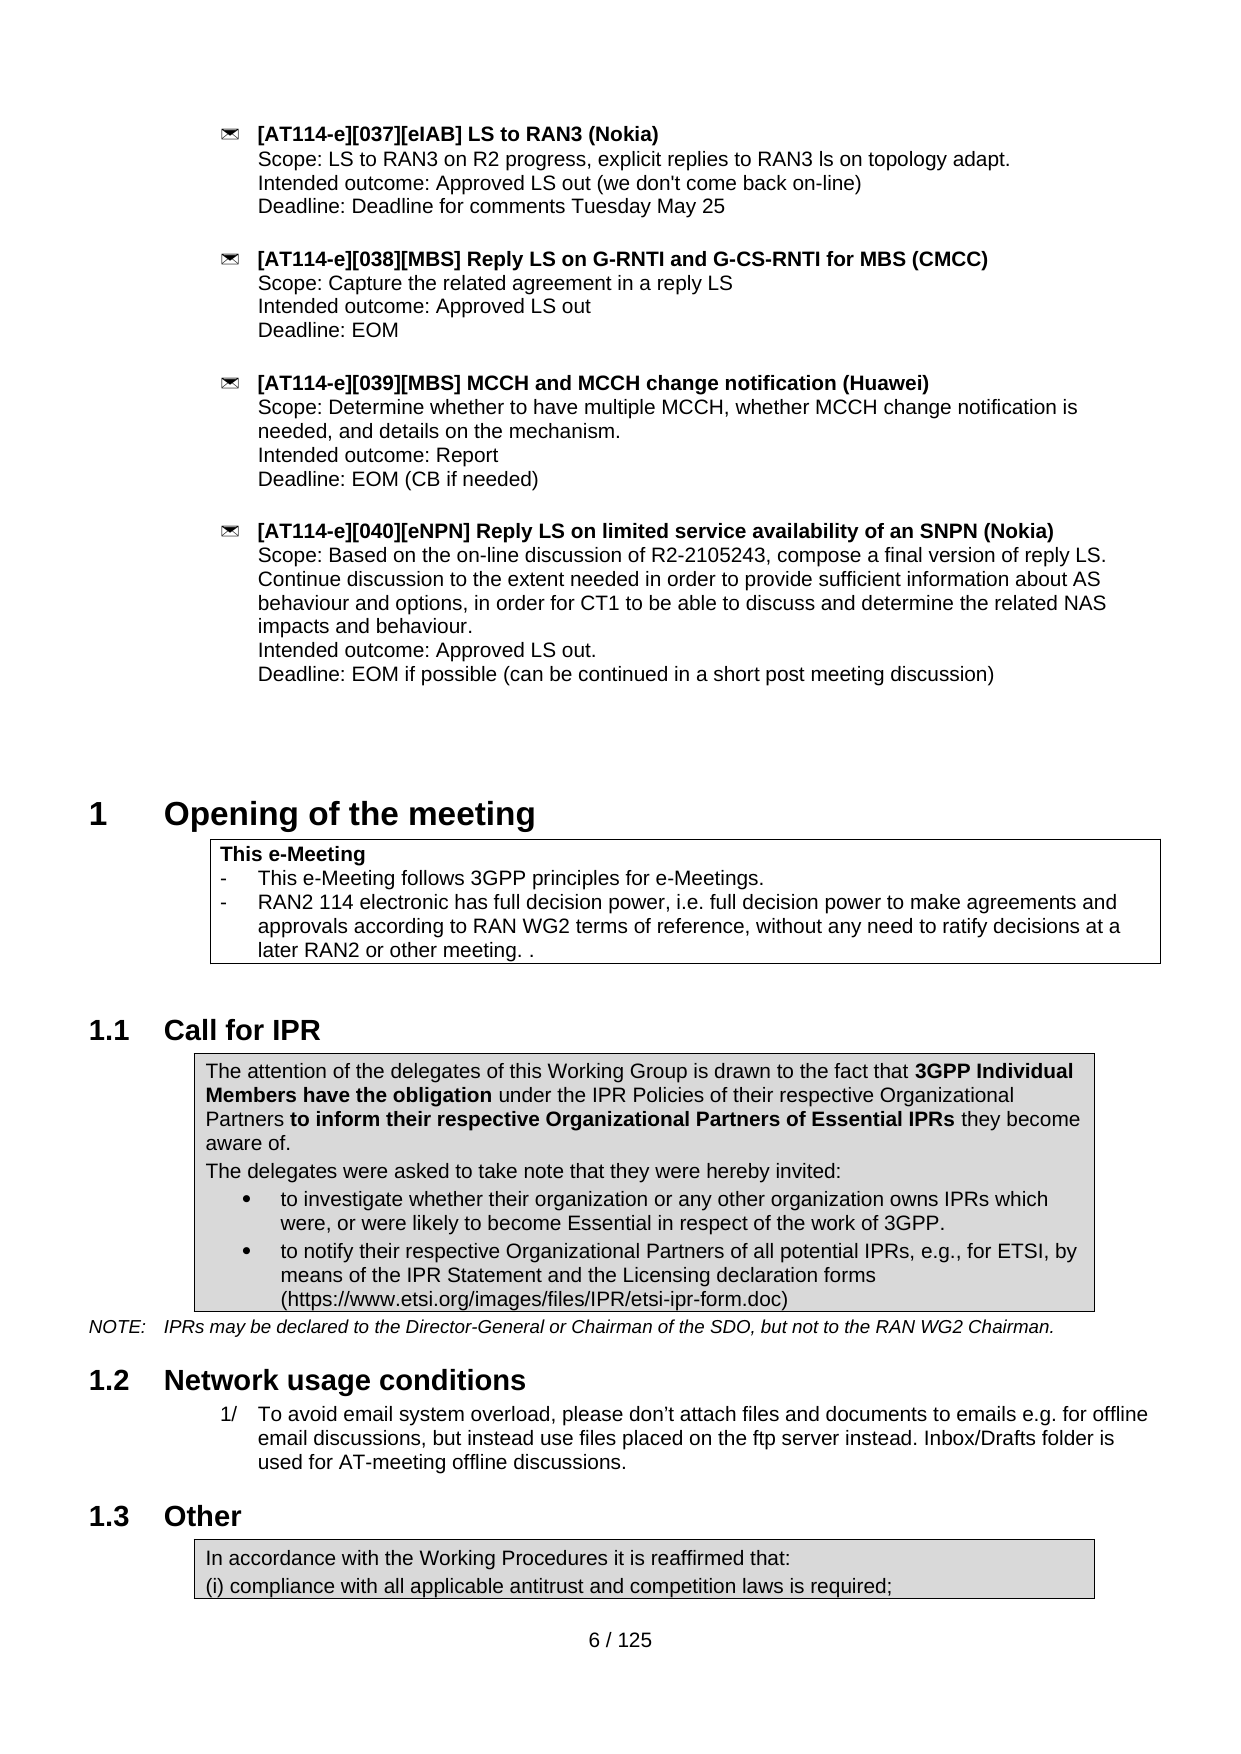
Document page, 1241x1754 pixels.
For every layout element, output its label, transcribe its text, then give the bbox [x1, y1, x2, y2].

text Intended outcome: Approved LS out. [220, 638, 1152, 662]
list [AT114-e][040][eNPN] Reply LS on limited service availability of an SNPN (Nokia) [220, 518, 1152, 542]
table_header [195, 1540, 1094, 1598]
subtitle 1.1 Call for IPR [89, 1013, 1152, 1047]
text - This e-Meeting follows 3GPP principles for e-Meetings. [211, 862, 1160, 886]
text - RAN2 114 electronic has full decision power, i.e. full decision power to make agreements and approvals according to RAN WG2 terms of reference, without any need to ratify decisions at a later RAN2 or other meeting. . [211, 886, 1160, 963]
text Deadline: Deadline for comments Tuesday May 25 [220, 194, 1152, 218]
text Scope: Based on the on-line discussion of R2-2105243, compose a final version of reply LS. Continue discussion to the extent needed in order to provide sufficient information about AS behaviour and options, in order for CT1 to be able to discuss and determine the related NAS impacts and behaviour. [220, 542, 1152, 638]
list [AT114-e][037][eIAB] LS to RAN3 (Nokia) [220, 122, 1152, 146]
text Scope: LS to RAN3 on R2 progress, explicit replies to RAN3 ls on topology adapt. [220, 146, 1152, 170]
text Scope: Capture the related agreement in a reply LS [220, 270, 1152, 294]
text NOTE: IPRs may be declared to the Director-General or Chairman of the SDO, but not to the RAN WG2 Chairman. [89, 1316, 1152, 1337]
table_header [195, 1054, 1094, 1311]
subtitle 1.2 Network usage conditions [89, 1362, 1152, 1396]
text Intended outcome: Approved LS out (we don't come back on-line) [220, 170, 1152, 194]
text 1/ To avoid email system overload, please don’t attach files and documents to emails e.g. for offline email discussions, but instead use files placed on the ftp server instead. Inbox/Drafts folder is used for AT-meeting offline discussions. [220, 1402, 1152, 1474]
list [AT114-e][039][MBS] MCCH and MCCH change notification (Huawei) [220, 370, 1152, 394]
text Deadline: EOM [220, 318, 1152, 342]
text Intended outcome: Report [220, 442, 1152, 466]
subtitle 1 Opening of the meeting [89, 794, 1152, 832]
text Scope: Determine whether to have multiple MCCH, whether MCCH change notification is needed, and details on the mechanism. [220, 394, 1152, 442]
text Deadline: EOM if possible (can be continued in a short post meeting discussion) [220, 662, 1152, 686]
text Intended outcome: Approved LS out [220, 294, 1152, 318]
text Deadline: EOM (CB if needed) [220, 466, 1152, 490]
list [AT114-e][038][MBS] Reply LS on G-RNTI and G-CS-RNTI for MBS (CMCC) [220, 246, 1152, 270]
text This e-Meeting [211, 840, 1160, 862]
subtitle 1.3 Other [89, 1499, 1152, 1533]
